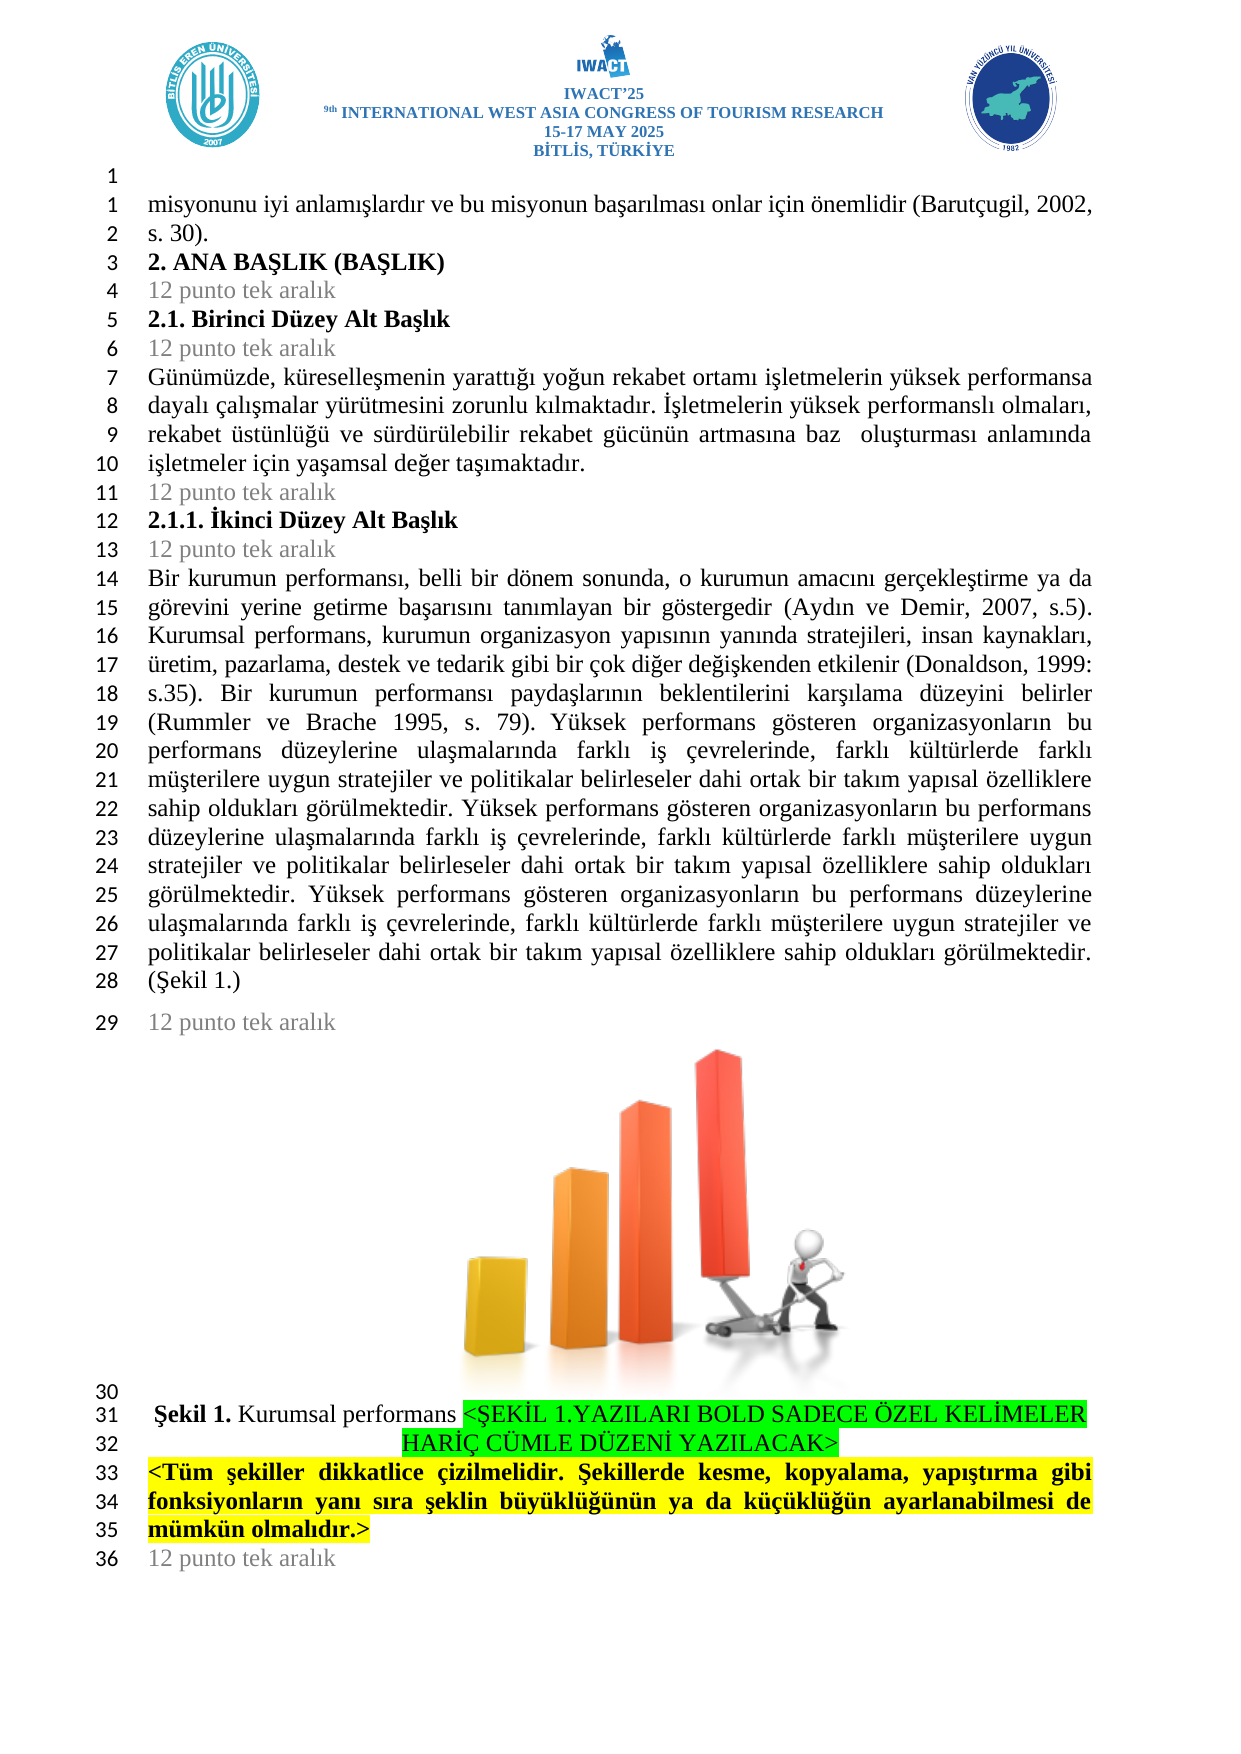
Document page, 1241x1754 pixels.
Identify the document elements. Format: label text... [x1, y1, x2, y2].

text 12 punto tek aralık [148, 534, 1093, 563]
text Bir kurumun performansı, belli bir dönem sonunda, o kurumun amacını gerçekleştirme ya da görevini yerine getirme başarısını tanımlayan bir göstergedir (Aydın ve Demir, 2007, s.5). Kurumsal performans, kurumun organizasyon yapısının yanında stratejileri, insan kaynakları, üretim, pazarlama, destek ve tedarik gibi bir çok diğer değişkenden etkilenir (Donaldson, 1999: s.35). Bir kurumun performansı paydaşlarının beklentilerini karşılama düzeyini belirler (Rummler ve Brache 1995, s. 79). Yüksek performans gösteren organizasyonların bu performans düzeylerine ulaşmalarında farklı iş çevrelerinde, farklı kültürlerde farklı müşterilere uygun stratejiler ve politikalar belirleseler dahi ortak bir takım yapısal özelliklere sahip oldukları görülmektedir. Yüksek performans gösteren organizasyonların bu performans düzeylerine ulaşmalarında farklı iş çevrelerinde, farklı kültürlerde farklı müşterilere uygun stratejiler ve politikalar belirleseler dahi ortak bir takım yapısal özelliklere sahip oldukları görülmektedir. Yüksek performans gösteren organizasyonların bu performans düzeylerine ulaşmalarında farklı iş çevrelerinde, farklı kültürlerde farklı müşterilere uygun stratejiler ve politikalar belirleseler dahi ortak bir takım yapısal özelliklere sahip oldukları görülmektedir. (Şekil 1.) [148, 563, 1093, 994]
picture [965, 45, 1057, 151]
picture [410, 1047, 880, 1400]
text 12 punto tek aralık [148, 1543, 1093, 1572]
text 12 punto tek aralık [148, 477, 1093, 505]
text 12 punto tek aralık [148, 333, 1093, 362]
text 12 punto tek aralık [148, 275, 1093, 304]
text <Tüm şekiller dikkatlice çizilmelidir. Şekillerde kesme, kopyalama, yapıştırma gibi fonksiyonların yanı sıra şeklin büyüklüğünün ya da küçüklüğün ayarlanabilmesi de mümkün olmalıdır.> [148, 1514, 1093, 1543]
text Şekil 1. Kurumsal performans <ŞEKİL 1.YAZILARI BOLD SADECE ÖZEL KELİMELER HARİÇ CÜMLE DÜZENİ YAZILACAK> [839, 1399, 1093, 1457]
picture [161, 37, 264, 153]
text Şekil 1. Kurumsal performans <ŞEKİL 1.YAZILARI BOLD SADECE ÖZEL KELİMELER HARİÇ CÜMLE DÜZENİ YAZILACAK> [148, 1399, 463, 1457]
text Günümüzde, küreselleşmenin yarattığı yoğun rekabet ortamı işletmelerin yüksek performansa dayalı çalışmalar yürütmesini zorunlu kılmaktadır. İşletmelerin yüksek performanslı olmaları, rekabet üstünlüğü ve sürdürülebilir rekabet gücünün artmasına baz oluşturması anlamında işletmeler için yaşamsal değer taşımaktadır. [148, 362, 1093, 477]
text 12 punto tek aralık [148, 1007, 1093, 1035]
picture [577, 35, 631, 78]
text 2.1. Birinci Düzey Alt Başlık [148, 304, 1093, 333]
text 2. ANA BAŞLIK (BAŞLIK) [148, 247, 1093, 275]
text 2.1.1. İkinci Düzey Alt Başlık [148, 505, 1093, 534]
